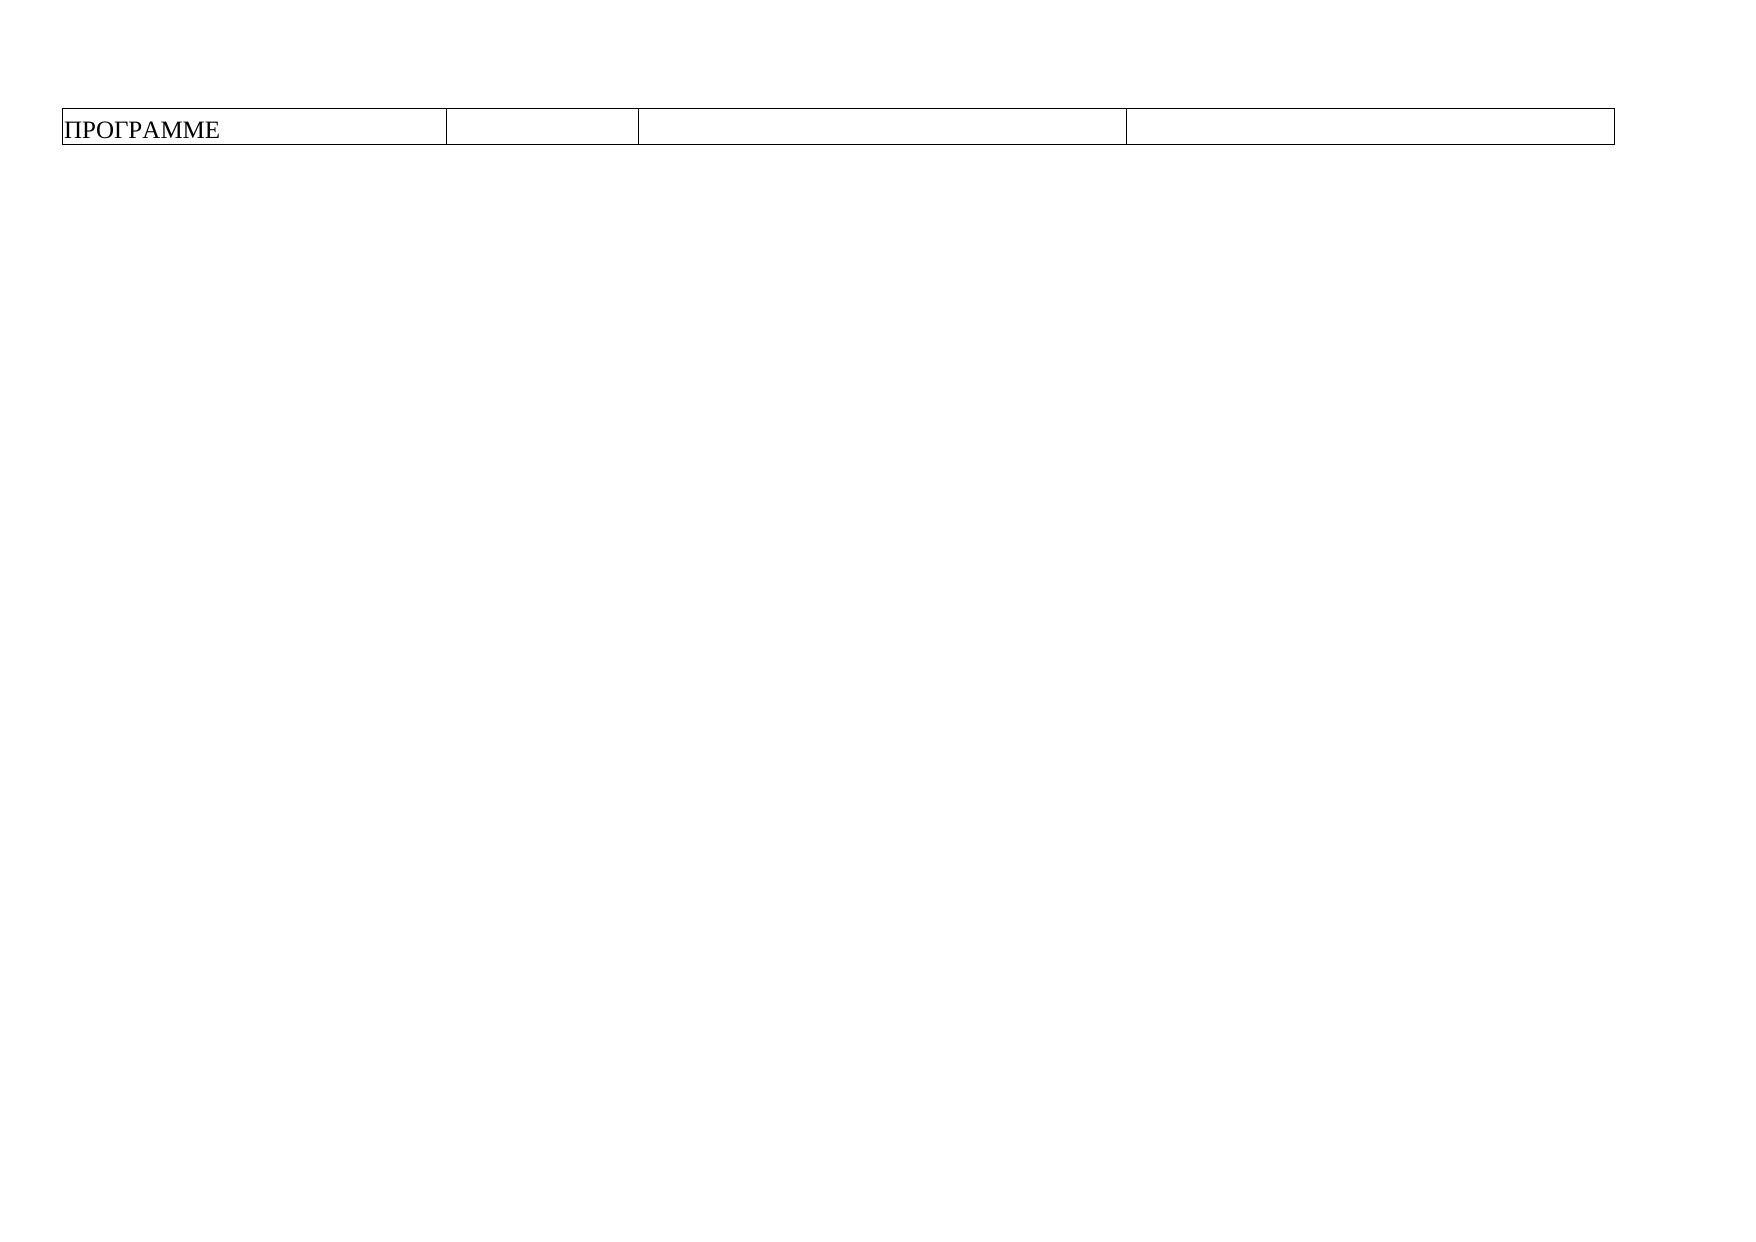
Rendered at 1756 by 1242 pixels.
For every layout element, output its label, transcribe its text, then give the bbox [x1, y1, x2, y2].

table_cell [63, 109, 446, 144]
table_cell [639, 109, 1126, 144]
table_cell [1127, 109, 1614, 144]
table_cell 68 [447, 109, 638, 144]
